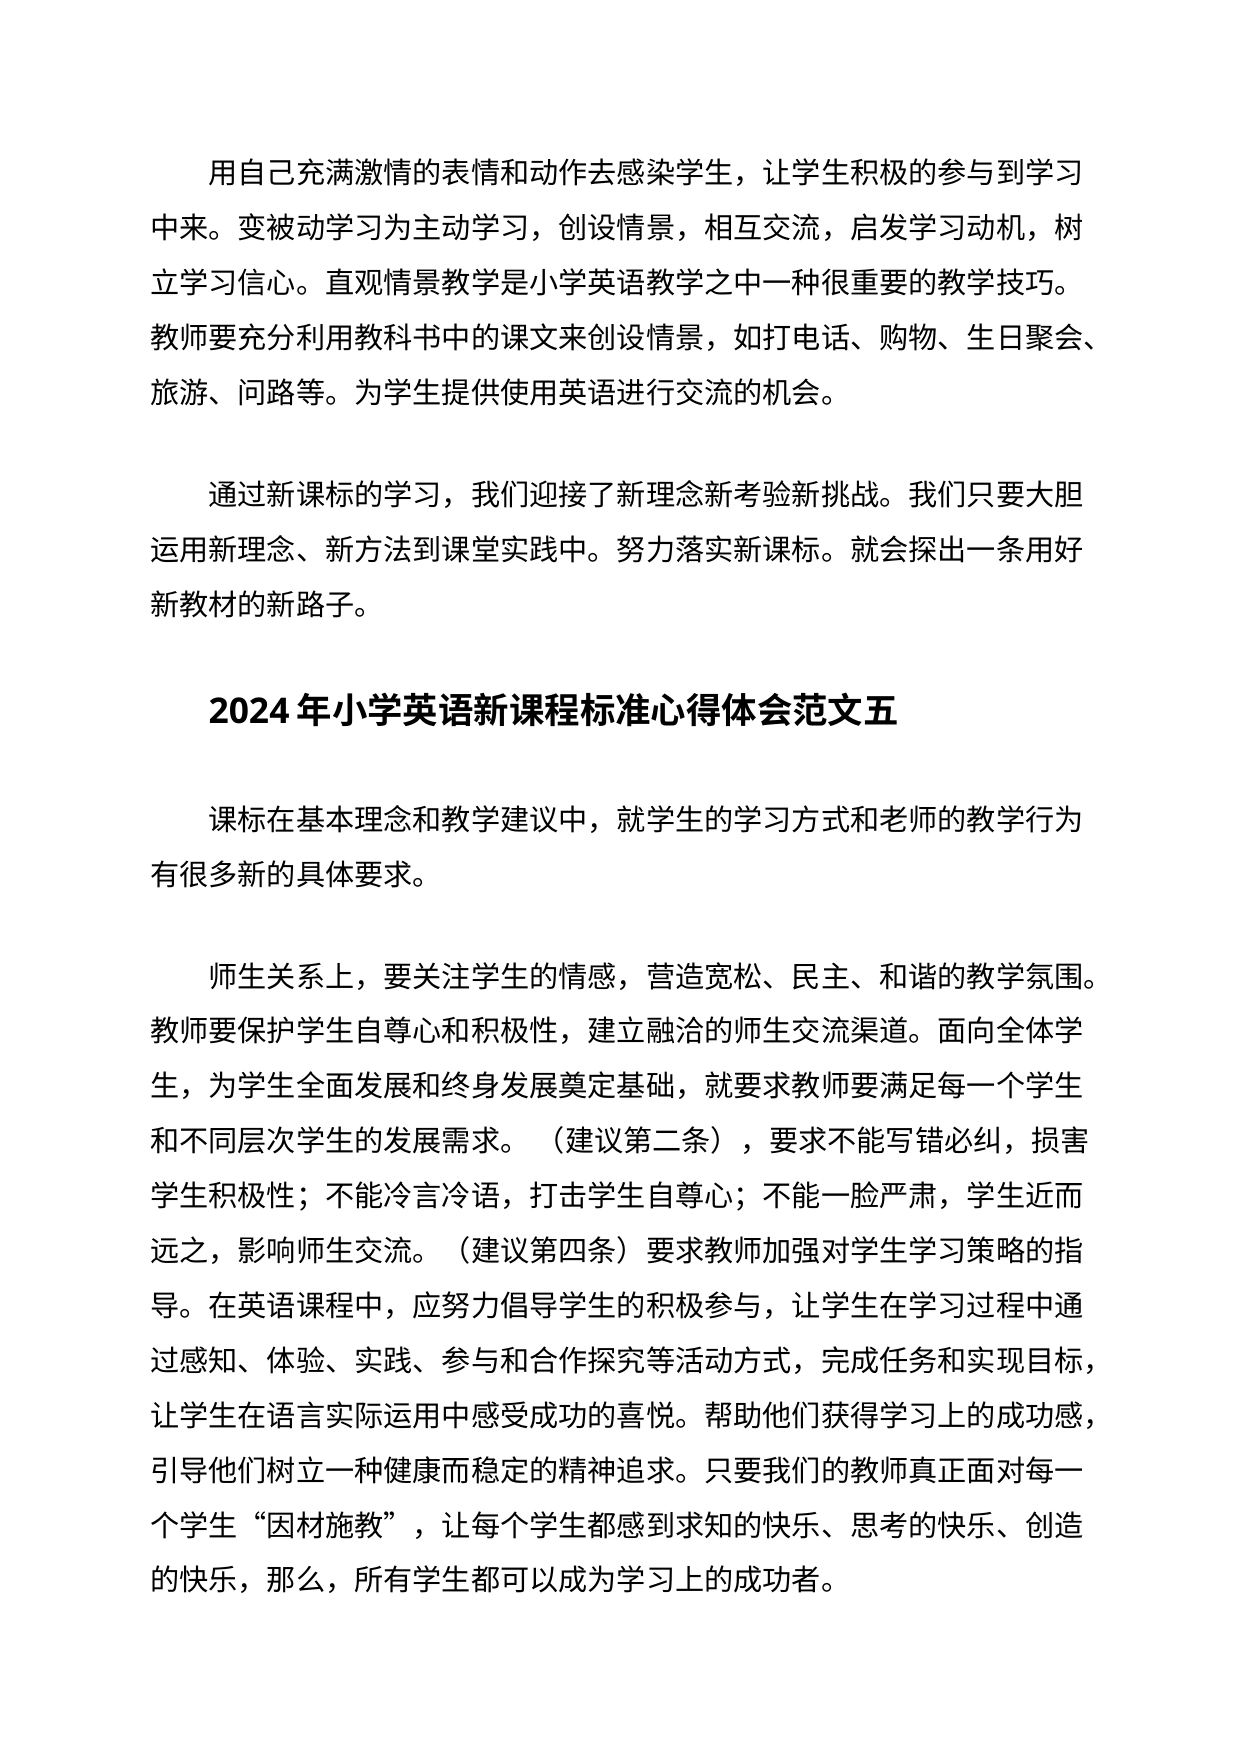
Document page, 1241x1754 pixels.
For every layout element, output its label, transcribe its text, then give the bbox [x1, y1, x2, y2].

text 通过新课标的学习，我们迎接了新理念新考验新挑战。我们只要大胆运用新理念、新方法到课堂实践中。努力落实新课标。就会探出一条用好新教材的新路子。 [150, 471, 1090, 623]
text 2024年小学英语新课程标准心得体会范文五 [150, 683, 1090, 734]
text 师生关系上，要关注学生的情感，营造宽松、民主、和谐的教学氛围。教师要保护学生自尊心和积极性，建立融洽的师生交流渠道。面向全体学生，为学生全面发展和终身发展奠定基础，就要求教师要满足每一个学生和不同层次学生的发展需求。 （建议第二条），要求不能写错必纠，损害学生积极性；不能冷言冷语，打击学生自尊心；不能一脸严肃，学生近而远之，影响师生交流。（建议第四条）要求教师加强对学生学习策略的指导。在英语课程中，应努力倡导学生的积极参与，让学生在学习过程中通过感知、体验、实践、参与和合作探究等活动方式，完成任务和实现目标，让学生在语言实际运用中感受成功的喜悦。帮助他们获得学习上的成功感，引导他们树立一种健康而稳定的精神追求。只要我们的教师真正面对每一个学生“因材施教”，让每个学生都感到求知的快乐、思考的快乐、创造的快乐，那么，所有学生都可以成为学习上的成功者。 [150, 953, 1090, 1599]
text 用自己充满激情的表情和动作去感染学生，让学生积极的参与到学习中来。变被动学习为主动学习，创设情景，相互交流，启发学习动机，树立学习信心。直观情景教学是小学英语教学之中一种很重要的教学技巧。教师要充分利用教科书中的课文来创设情景，如打电话、购物、生日聚会、旅游、问路等。为学生提供使用英语进行交流的机会。 [150, 150, 1090, 412]
text 课标在基本理念和教学建议中，就学生的学习方式和老师的教学行为有很多新的具体要求。 [150, 796, 1090, 894]
